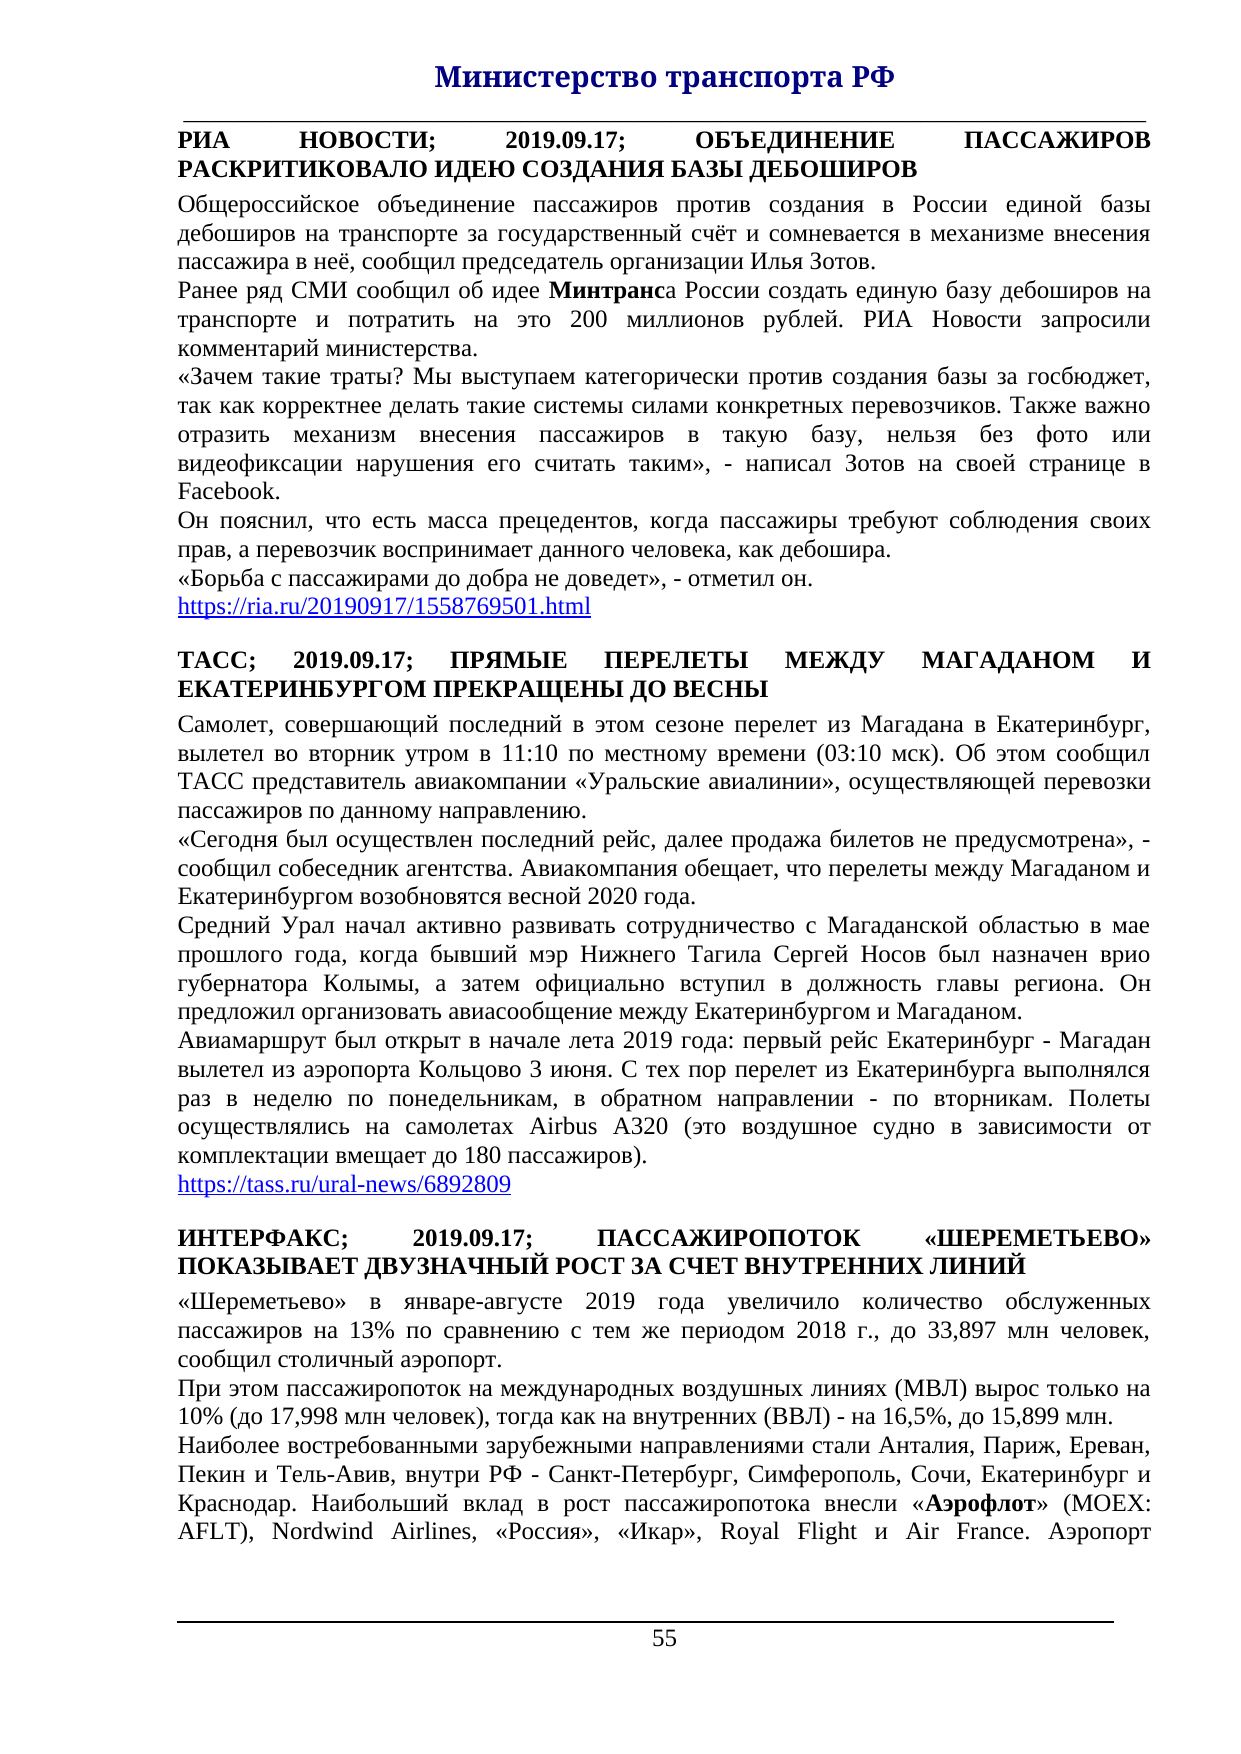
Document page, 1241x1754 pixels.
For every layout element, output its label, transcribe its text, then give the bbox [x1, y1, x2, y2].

text Средний Урал начал активно развивать сотрудничество с Магаданской областью в мае прошлого года, когда бывший мэр Нижнего Тагила Сергей Носов был назначен врио губернатора Колымы, а затем официально вступил в должность главы региона. Он предложил организовать авиасообщение между Екатеринбургом и Магаданом. [177, 910, 1152, 1025]
text Ранее ряд СМИ сообщил об идее Минтранса России создать единую базу дебоширов на транспорте и потратить на это 200 миллионов рублей. РИА Новости запросили комментарий министерства. [177, 275, 1152, 361]
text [177, 1430, 1152, 1545]
text Он пояснил, что есть масса прецедентов, когда пассажиры требуют соблюдения своих прав, а перевозчик воспринимает данного человека, как дебошира. [177, 505, 1152, 563]
text «Борьба с пассажирами до добра не доведет», - отметил он. [177, 563, 1152, 591]
text Авиамаршрут был открыт в начале лета 2019 года: первый рейс Екатеринбург - Магадан вылетел из аэропорта Кольцово 3 июня. С тех пор перелет из Екатеринбурга выполнялся раз в неделю по понедельникам, в обратном направлении - по вторникам. Полеты осуществлялись на самолетах Airbus A320 (это воздушное судно в зависимости от комплектации вмещает до 180 пассажиров). [177, 1025, 1152, 1169]
text Общероссийское объединение пассажиров против создания в России единой базы дебоширов на транспорте за государственный счёт и сомневается в механизме внесения пассажира в неё, сообщил председатель организации Илья Зотов. [177, 189, 1152, 275]
subtitle РИА НОВОСТИ; 2019.09.17; ОБЪЕДИНЕНИЕ ПАССАЖИРОВ РАСКРИТИКОВАЛО ИДЕЮ СОЗДАНИЯ БАЗЫ ДЕБОШИРОВ [177, 125, 1152, 183]
subtitle ИНТЕРФАКС; 2019.09.17; ПАССАЖИРОПОТОК «ШЕРЕМЕТЬЕВО» ПОКАЗЫВАЕТ ДВУЗНАЧНЫЙ РОСТ ЗА СЧЕТ ВНУТРЕННИХ ЛИНИЙ [177, 1223, 1152, 1280]
subtitle ТАСС; 2019.09.17; ПРЯМЫЕ ПЕРЕЛЕТЫ МЕЖДУ МАГАДАНОМ И ЕКАТЕРИНБУРГОМ ПРЕКРАЩЕНЫ ДО ВЕСНЫ [177, 645, 1152, 703]
text «Шереметьево» в январе-августе 2019 года увеличило количество обслуженных пассажиров на 13% по сравнению с тем же периодом 2018 г., до 33,897 млн человек, сообщил столичный аэропорт. [177, 1286, 1152, 1373]
text При этом пассажиропоток на международных воздушных линиях (МВЛ) вырос только на 10% (до 17,998 млн человек), тогда как на внутренних (ВВЛ) - на 16,5%, до 15,899 млн. [177, 1373, 1152, 1430]
text «Зачем такие траты? Мы выступаем категорически против создания базы за госбюджет, так как корректнее делать такие системы силами конкретных перевозчиков. Также важно отразить механизм внесения пассажиров в такую базу, нельзя без фото или видеофиксации нарушения его считать таким», - написал Зотов на своей странице в Facebook. [177, 361, 1152, 505]
text «Сегодня был осуществлен последний рейс, далее продажа билетов не предусмотрена», - сообщил собеседник агентства. Авиакомпания обещает, что перелеты между Магаданом и Екатеринбургом возобновятся весной 2020 года. [177, 824, 1152, 910]
text https://tass.ru/ural-news/6892809 [177, 1169, 1152, 1198]
text Самолет, совершающий последний в этом сезоне перелет из Магадана в Екатеринбург, вылетел во вторник утром в 11:10 по местному времени (03:10 мск). Об этом сообщил ТАСС представитель авиакомпании «Уральские авиалинии», осуществляющей перевозки пассажиров по данному направлению. [177, 709, 1152, 824]
text https://ria.ru/20190917/1558769501.html [177, 591, 1152, 620]
